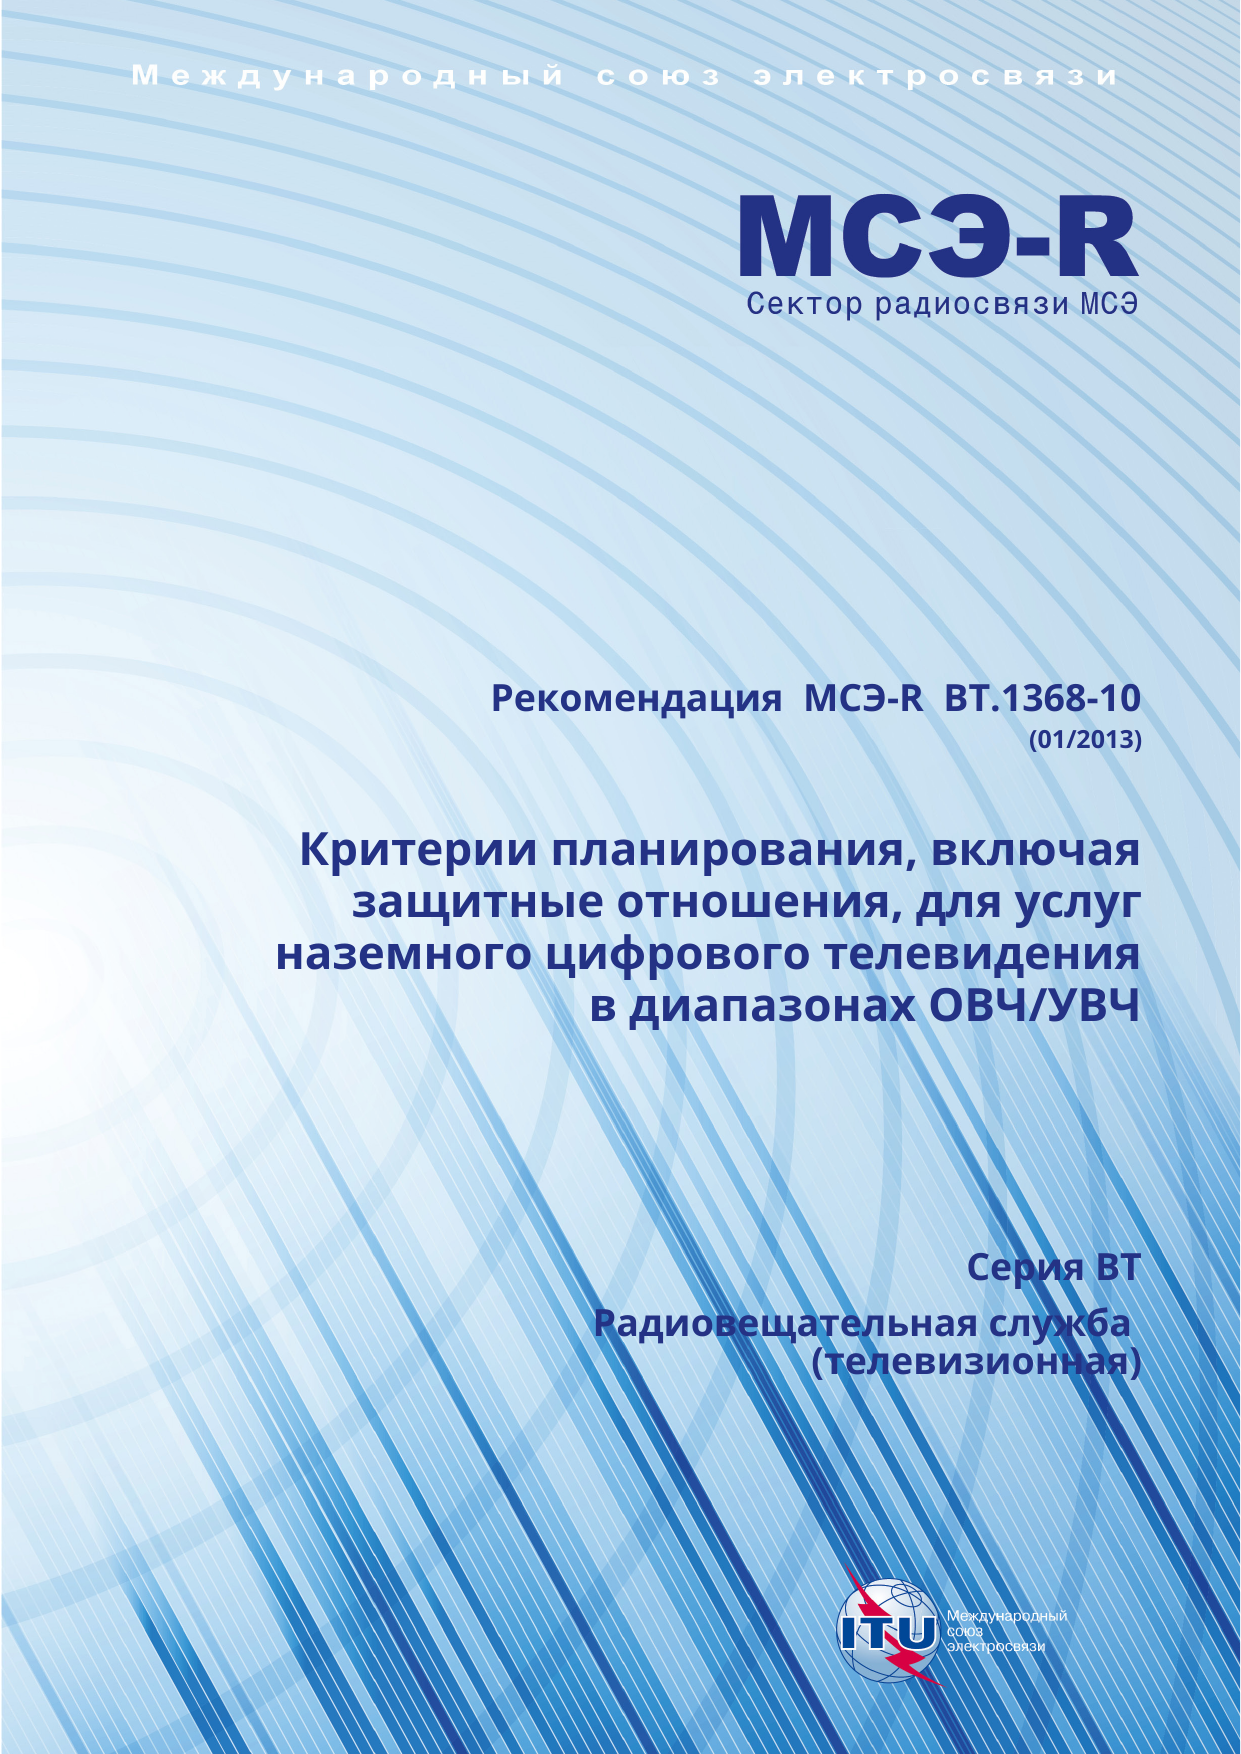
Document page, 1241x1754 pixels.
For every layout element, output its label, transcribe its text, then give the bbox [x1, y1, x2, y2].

picture [1, 0, 1241, 1754]
table_cell Критерии планирования, включая защитные отношения, для услуг наземного цифрового телевидения в диапазонах ОВЧ/УВЧ [102, 755, 1153, 1092]
table_cell Серия BT Радиовещательная служба (телевизионная) [102, 1092, 1153, 1428]
table_header Рекомендация МСЭ-R BT.1368-10 (01/2013) [102, 580, 1153, 755]
